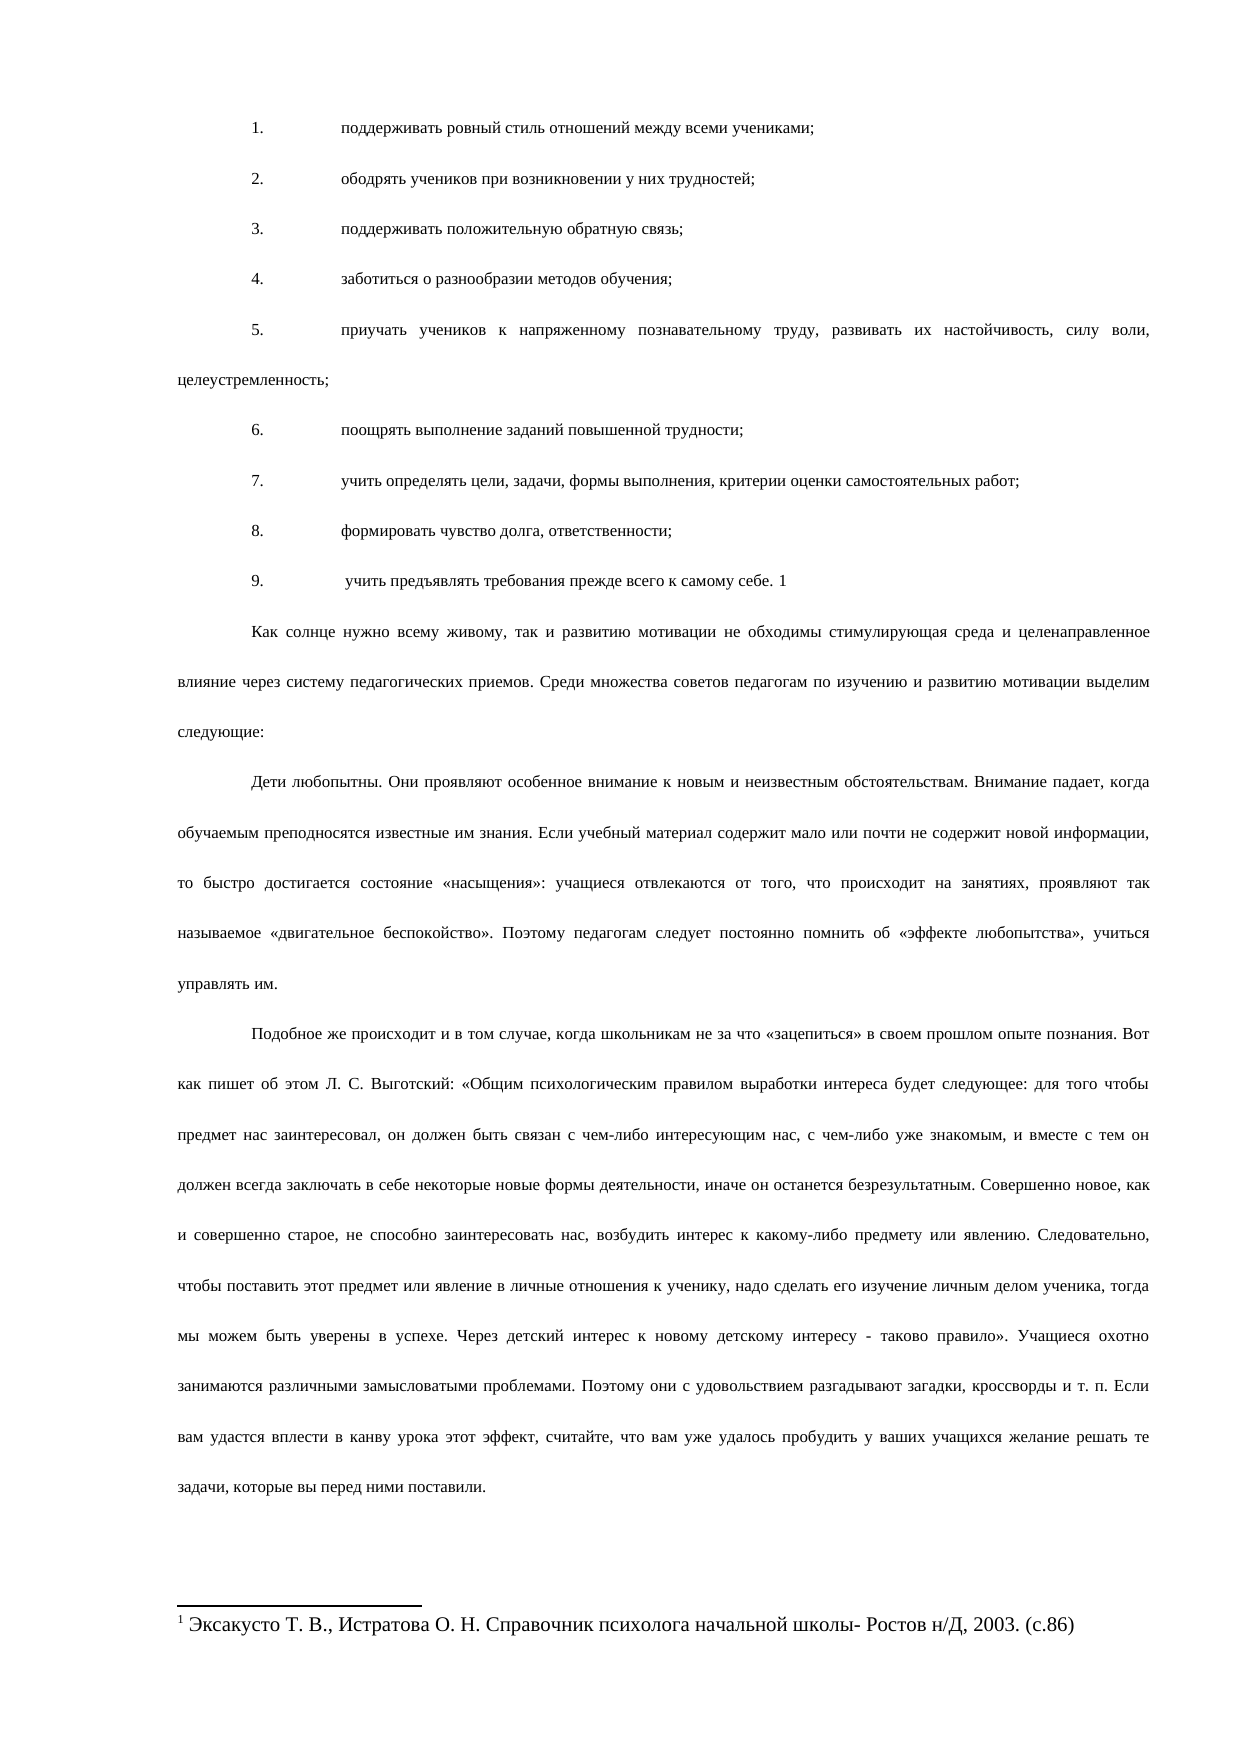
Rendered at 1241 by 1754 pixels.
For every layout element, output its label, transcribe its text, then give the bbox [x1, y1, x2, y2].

list учить определять цели, задачи, формы выполнения, критерии оценки самостоятельных работ; [177, 470, 1152, 504]
list формировать чувство долга, ответственности; [177, 521, 1152, 554]
text Подобное же происходит и в том случае, когда школьникам не за что «зацепиться» в своем прошлом опыте познания. Вот как пишет об этом Л. С. Выготский: «Общим психологическим правилом выработки интереса будет следующее: для того чтобы предмет нас заинтересовал, он должен быть связан с чем-либо интересующим нас, с чем-либо уже знакомым, и вместе с тем он должен всегда заключать в себе некоторые новые формы деятельности, иначе он останется безрезультатным. Совершенно новое, как и совершенно старое, не способно заинтересовать нас, возбудить интерес к какому-либо предмету или явлению. Следовательно, чтобы поставить этот предмет или явление в личные отношения к ученику, надо сделать его изучение личным делом ученика, тогда мы можем быть уверены в успехе. Через детский интерес к новому детскому интересу - таково правило». Учащиеся охотно занимаются различными замысловатыми проблемами. Поэтому они с удовольствием разгадывают загадки, кроссворды и т. п. Если вам удастся вплести в канву урока этот эффект, считайте, что вам уже удалось пробудить у ваших учащихся желание решать те задачи, которые вы перед ними поставили. [177, 1024, 1152, 1510]
list поддерживать положительную обратную связь; [177, 219, 1152, 252]
list учить предъявлять требования прежде всего к самому себе. [177, 571, 1152, 604]
text Дети любопытны. Они проявляют особенное внимание к новым и неизвестным обстоятельствам. Внимание падает, когда обучаемым преподносятся известные им знания. Если учебный материал содержит мало или почти не содержит новой информации, то быстро достигается состояние «насыщения»: учащиеся отвлекаются от того, что происходит на занятиях, проявляют так называемое «двигательное беспокойство». Поэтому педагогам следует постоянно помнить об «эффекте любопытства», учиться управлять им. [177, 772, 1152, 1007]
list приучать учеников к напряженному познавательному труду, развивать их настойчивость, силу воли, целеустремленность; [177, 319, 1152, 403]
list поддерживать ровный стиль отношений между всеми учениками; [177, 118, 1152, 152]
text Как солнце нужно всему живому, так и развитию мотивации не обходимы стимулирующая среда и целенаправленное влияние через систему педагогических приемов. Среди множества советов педагогам по изучению и развитию мотивации выделим следующие: [177, 621, 1152, 755]
list ободрять учеников при возникновении у них трудностей; [177, 168, 1152, 202]
list поощрять выполнение заданий повышенной трудности; [177, 420, 1152, 453]
list заботиться о разнообразии методов обучения; [177, 269, 1152, 303]
